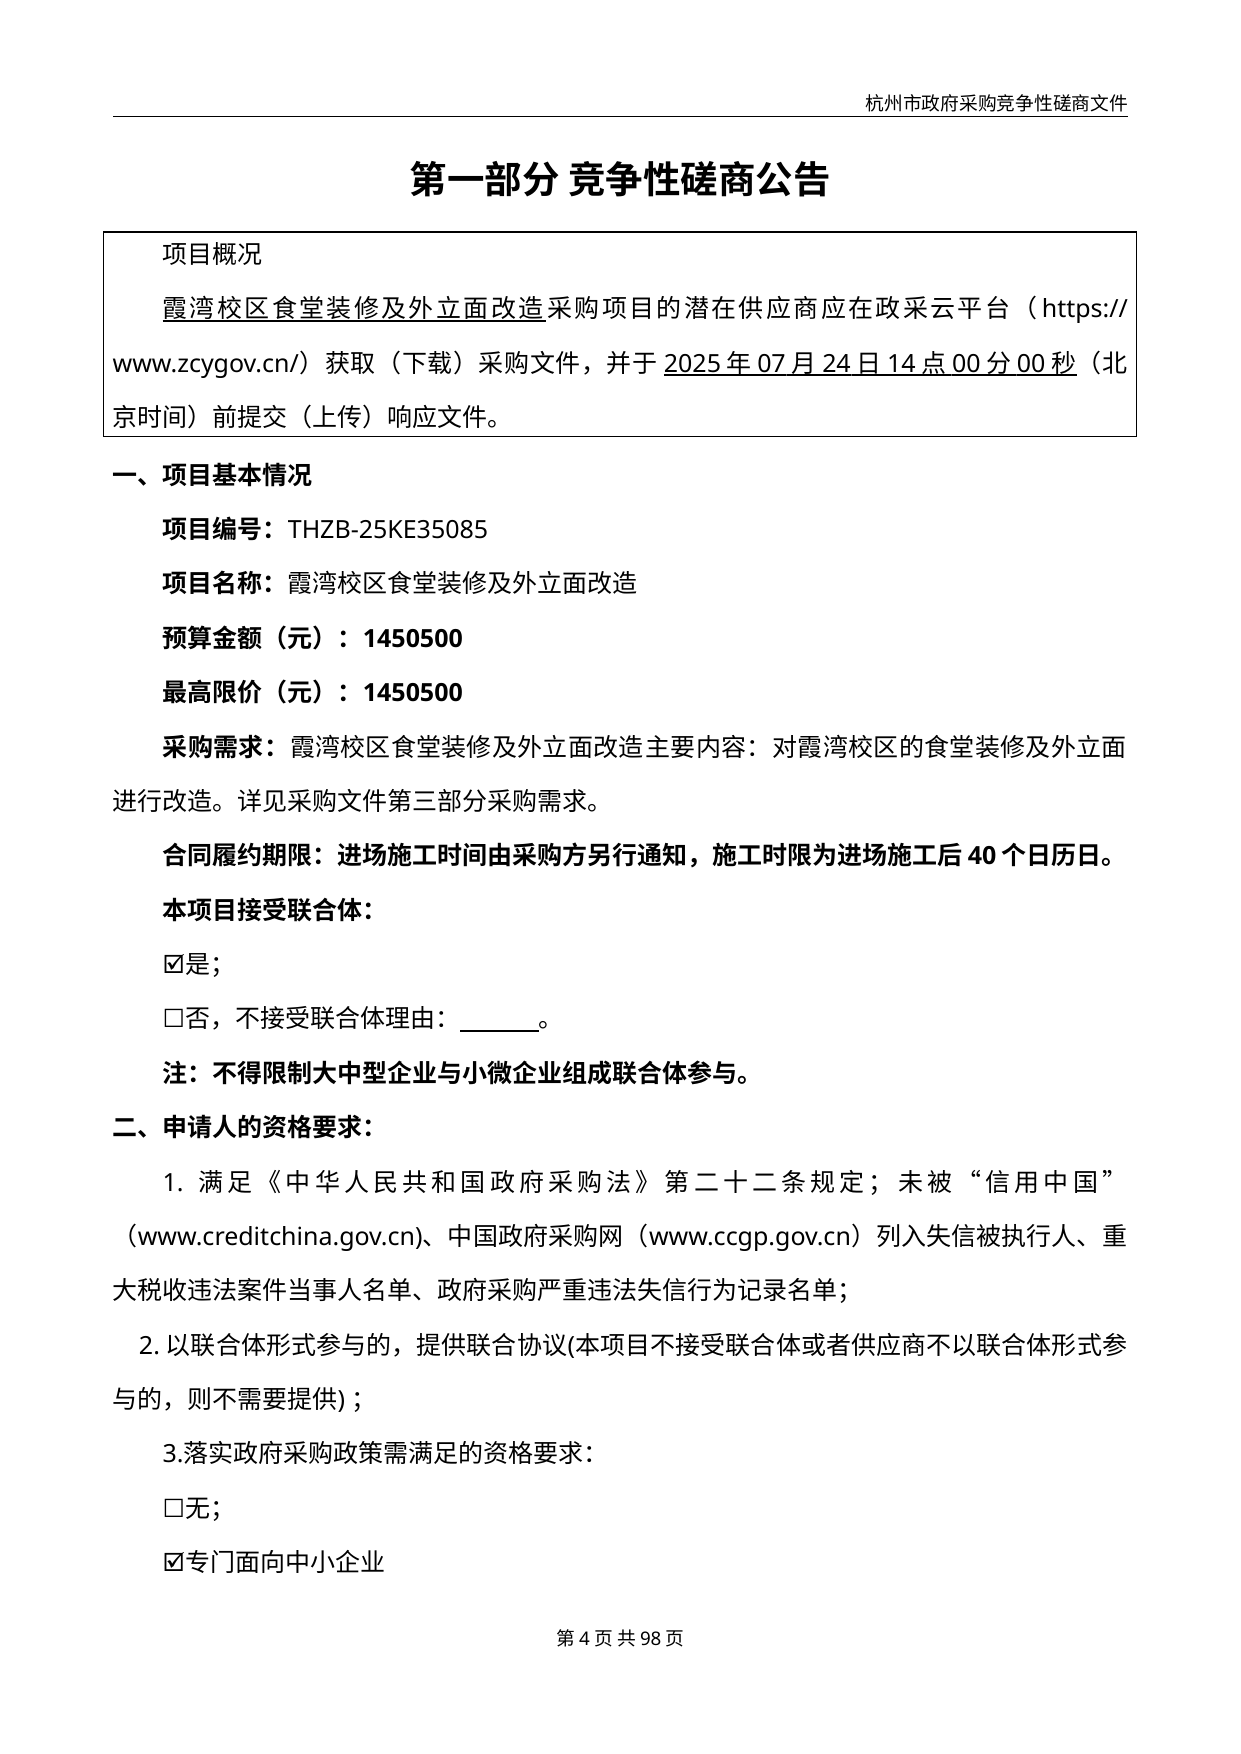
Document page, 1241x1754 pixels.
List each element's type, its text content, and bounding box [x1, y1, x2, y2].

text 专门面向中小企业 [112, 1543, 1128, 1579]
text 采购需求：霞湾校区食堂装修及外立面改造主要内容：对霞湾校区的食堂装修及外立面进行改造。详见采购文件第三部分采购需求。 [112, 727, 1128, 818]
text 合同履约期限：进场施工时间由采购方另行通知，施工时限为进场施工后40个日历日。 [112, 836, 1128, 872]
text 2. 以联合体形式参与的，提供联合协议(本项目不接受联合体或者供应商不以联合体形式参与的，则不需要提供) ； [112, 1325, 1128, 1416]
text 一、项目基本情况 [112, 455, 1128, 491]
text 3.落实政府采购政策需满足的资格要求： [112, 1434, 1128, 1470]
text 项目名称：霞湾校区食堂装修及外立面改造 [112, 564, 1128, 600]
text 最高限价（元）：1450500 [112, 673, 1128, 709]
text 1. 满足《中华人民共和国政府采购法》第二十二条规定；未被“信用中国”（www.creditchina.gov.cn)、中国政府采购网（www.ccgp.gov.cn）列入失信被执行人、重大税收违法案件当事人名单、政府采购严重违法失信行为记录名单； [112, 1162, 1128, 1307]
text 第一部分 竞争性磋商公告 [112, 150, 1128, 204]
text 二、申请人的资格要求： [112, 1108, 1128, 1144]
text 项目概况 [104, 233, 1136, 271]
text 本项目接受联合体： [112, 890, 1128, 926]
text 否，不接受联合体理由： 。 [112, 999, 1128, 1035]
text 霞湾校区食堂装修及外立面改造采购项目的潜在供应商应在政采云平台（https://www.zcygov.cn/）获取（下载）采购文件，并于2025年07月24日14点00分00秒（北京时间）前提交（上传）响应文件。 [104, 286, 1136, 436]
text 无； [112, 1488, 1128, 1524]
text 项目编号：THZB-25KE35085 [112, 509, 1128, 546]
text 注：不得限制大中型企业与小微企业组成联合体参与。 [112, 1053, 1128, 1089]
text 是； [112, 944, 1128, 981]
text 预算金额（元）：1450500 [112, 618, 1128, 654]
